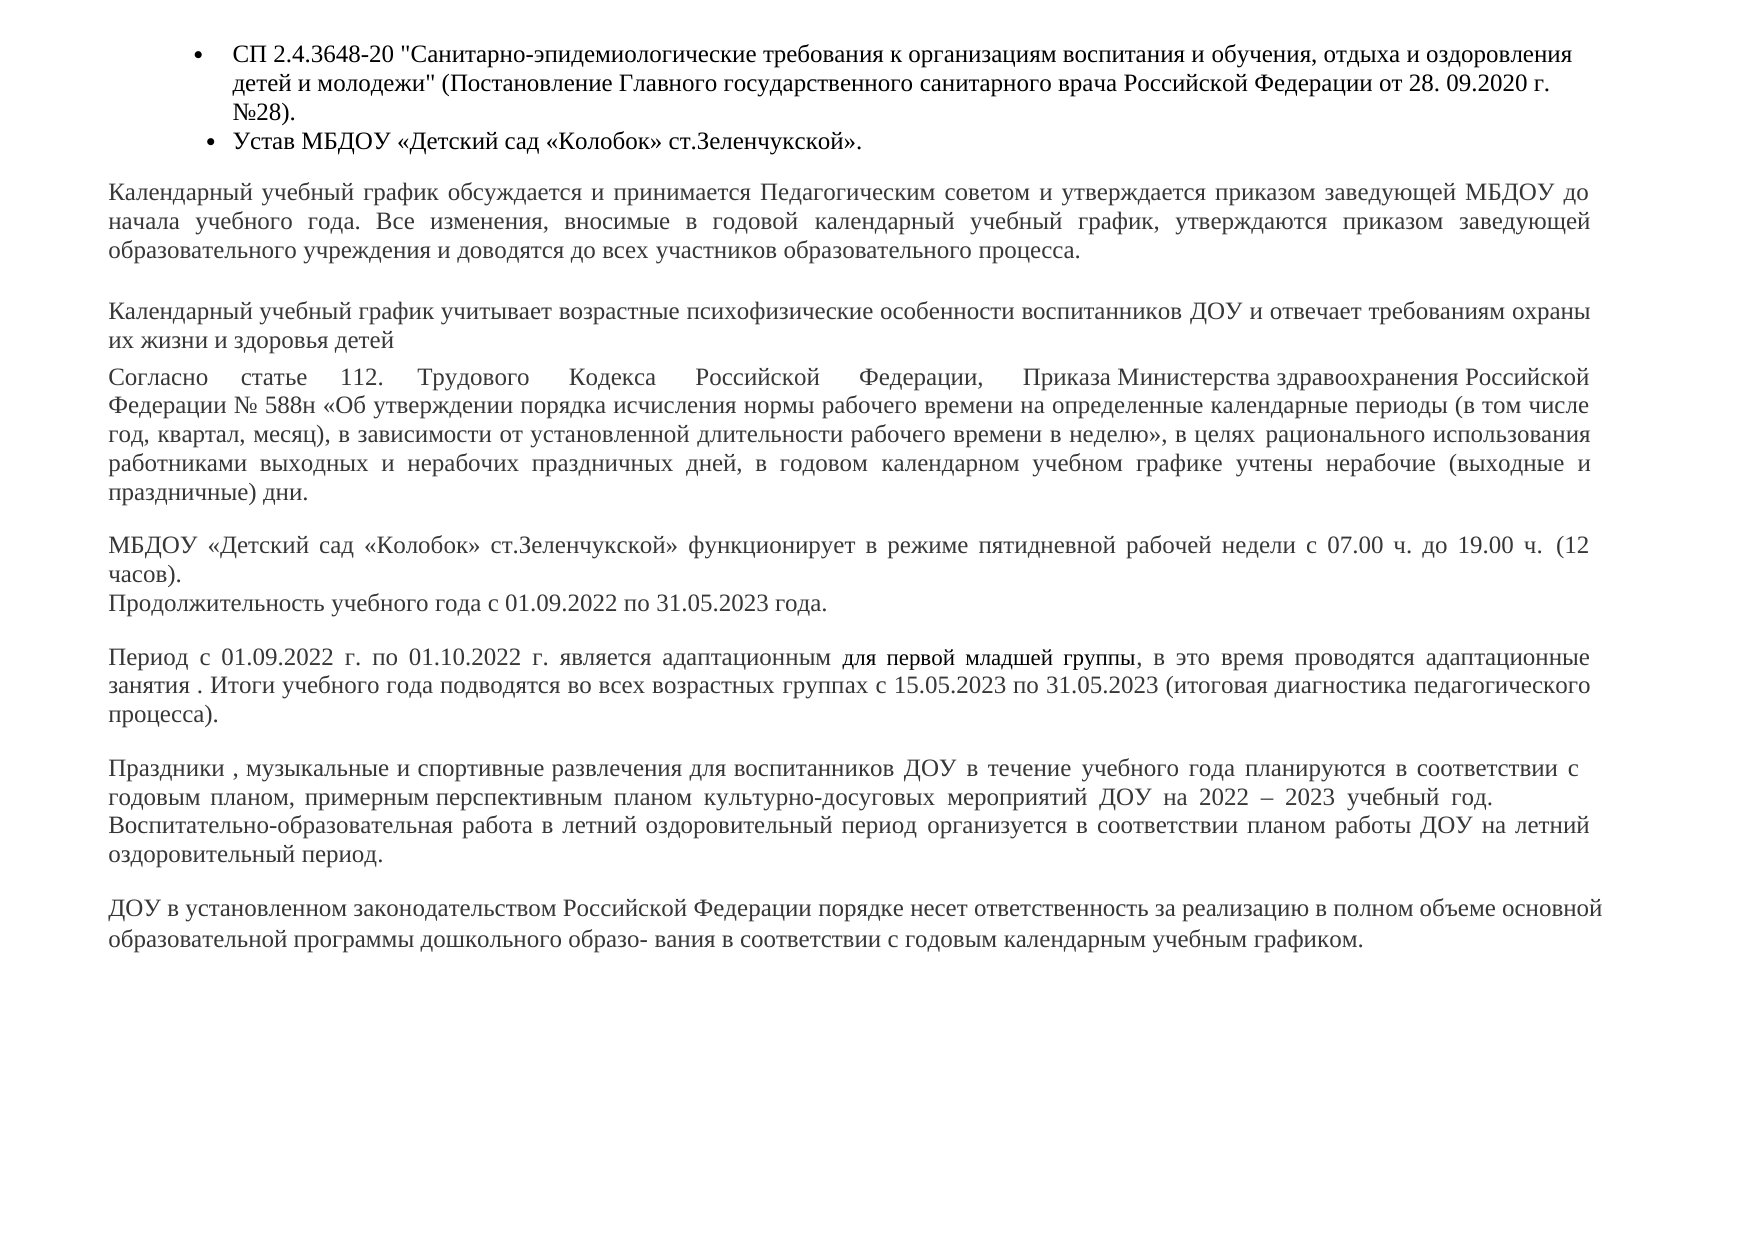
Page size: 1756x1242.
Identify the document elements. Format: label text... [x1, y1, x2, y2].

text Календарный учебный график обсуждается и принимается Педагогическим советом и утверждается приказом заведующей МБДОУ до начала учебного года. Все изменения, вносимые в годовой календарный учебный график, утверждаются приказом заведующей образовательного учреждения и доводятся до всех участников образовательного процесса. [108, 177, 1591, 263]
list СП 2.4.3648-20 "Санитарно-эпидемиологические требования к организациям воспитания и обучения, отдыха и оздоровления детей и молодежи" (Постановление Главного государственного санитарного врача Российской Федерации от 28. 09.2020 г. №28). [194, 39, 1575, 126]
text ДОУ в установленном законодательством Российской Федерации порядке несет ответственность за реализацию в полном объеме основной образовательной программы дошкольного образо- вания в соответствии с годовым календарным учебным графиком. [108, 893, 1639, 953]
text МБДОУ «Детский сад «Колобок» ст.Зеленчукской» функционирует в режиме пятидневной рабочей недели с 07.00 ч. до 19.00 ч. (12 часов). [108, 531, 1589, 588]
text Период с 01.09.2022 г. по 01.10.2022 г. является адаптационным для первой младшей группы, в это время проводятся адаптационные занятия . Итоги учебного года подводятся во всех возрастных группах с 15.05.2023 по 31.05.2023 (итоговая диагностика педагогического процесса). [108, 642, 1591, 728]
text Согласно статье 112. Трудового Кодекса Российской Федерации, Приказа Министерства здравоохранения Российской Федерации № 588н «Об утверждении порядка исчисления нормы рабочего времени на определенные календарные периоды (в том числе год, квартал, месяц), в зависимости от установленной длительности рабочего времени в неделю», в целях рационального использования работниками выходных и нерабочих праздничных дней, в годовом календарном учебном графике учтены нерабочие (выходные и праздничные) дни. [108, 362, 1591, 506]
text Праздники , музыкальные и спортивные развлечения для воспитанников ДОУ в течение учебного года планируются в соответствии с годовым планом, примерным перспективным планом культурно-досуговых мероприятий ДОУ на 2022 – 2023 учебный год. [108, 753, 1591, 810]
list Устав МБДОУ «Детский сад «Колобок» ст.Зеленчукской». [207, 126, 1639, 154]
text Календарный учебный график учитывает возрастные психофизические особенности воспитанников ДОУ и отвечает требованиям охраны их жизни и здоровья детей [108, 296, 1591, 354]
text Продолжительность учебного года с 01.09.2022 по 31.05.2023 года. [108, 588, 1639, 616]
text Воспитательно-образовательная работа в летний оздоровительный период организуется в соответствии планом работы ДОУ на летний оздоровительный период. [108, 810, 1590, 868]
